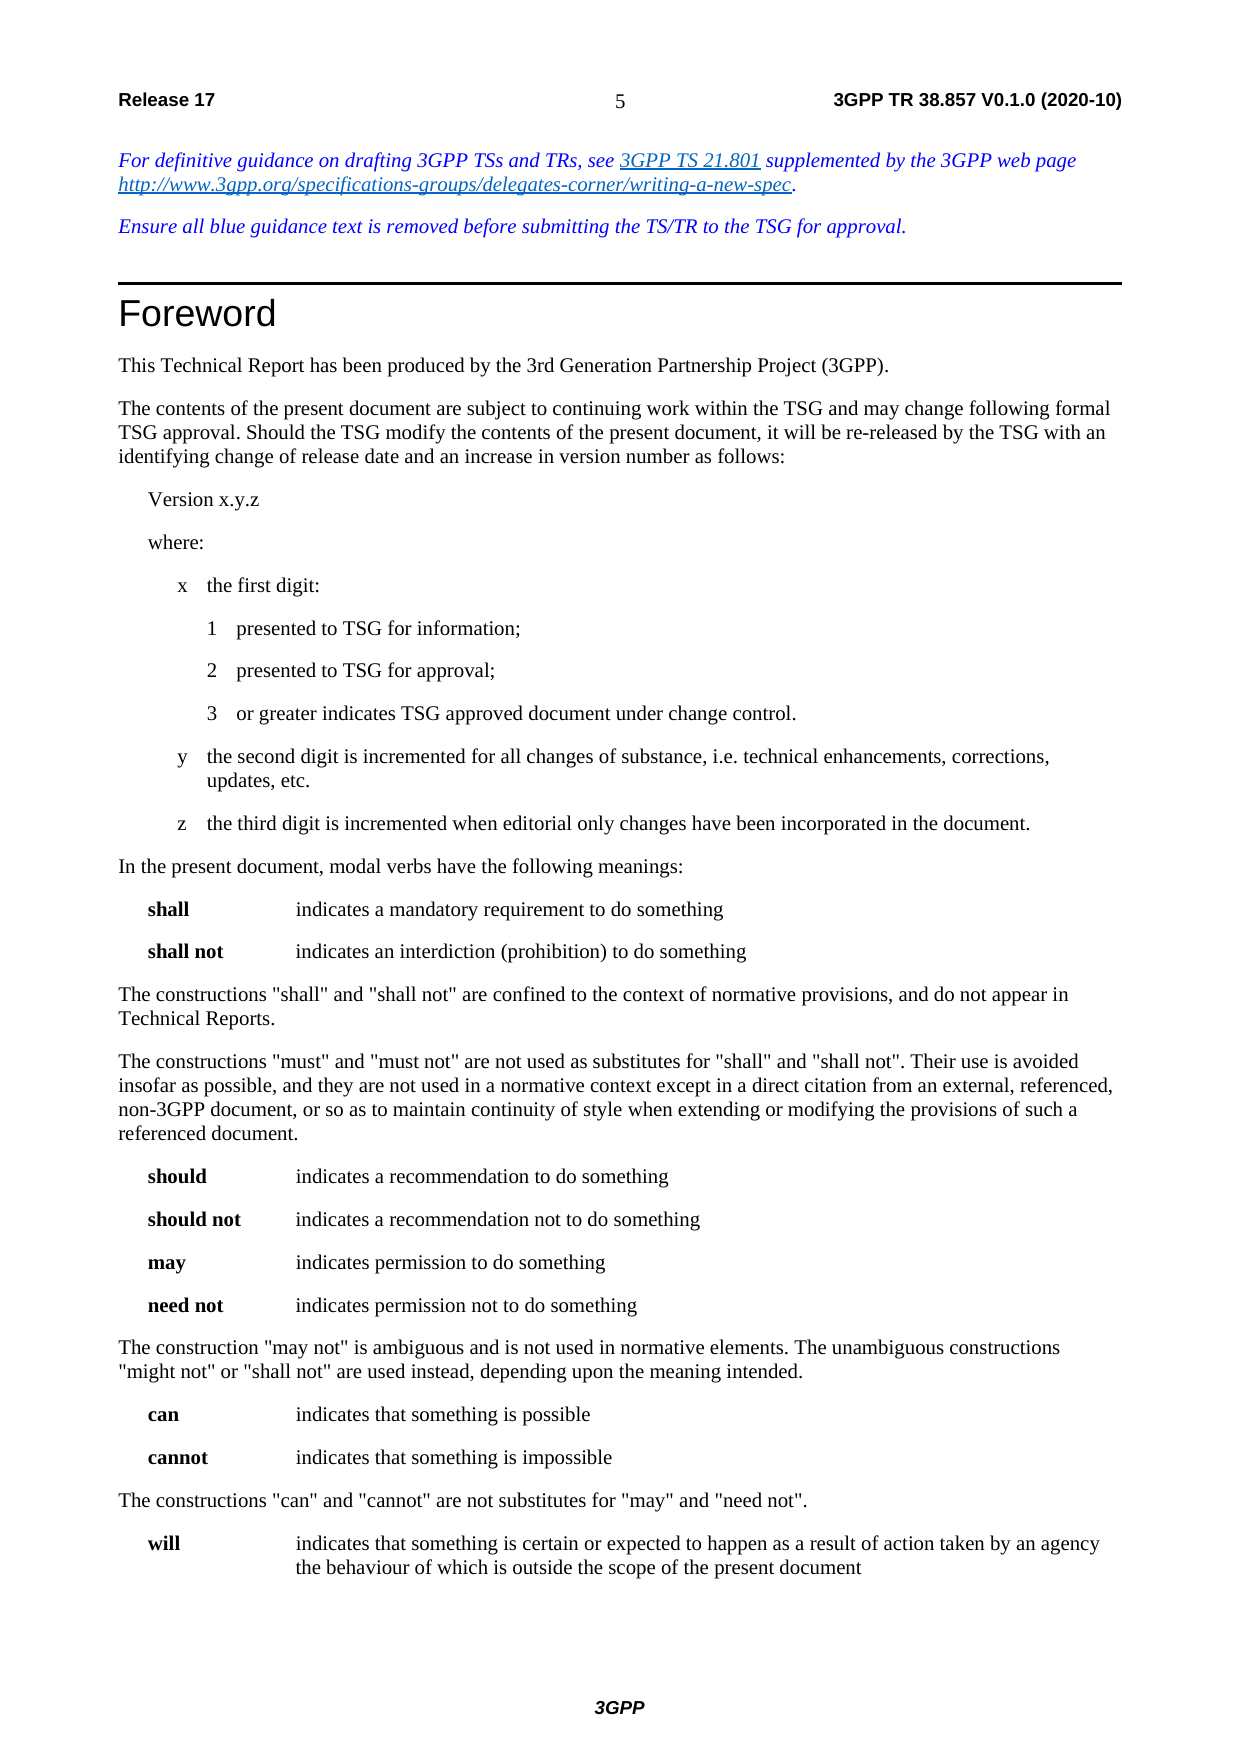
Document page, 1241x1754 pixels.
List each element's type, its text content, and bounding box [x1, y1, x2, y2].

text can indicates that something is possible [148, 1402, 1122, 1426]
text The contents of the present document are subject to continuing work within the TSG and may change following formal TSG approval. Should the TSG modify the contents of the present document, it will be re-released by the TSG with an identifying change of release date and an increase in version number as follows: [118, 396, 1122, 468]
text z the third digit is incremented when editorial only changes have been incorporated in the document. [177, 811, 1122, 835]
text cannot indicates that something is impossible [148, 1445, 1122, 1469]
text 3 or greater indicates TSG approved document under change control. [207, 701, 1122, 725]
text The constructions "shall" and "shall not" are confined to the context of normative provisions, and do not appear in Technical Reports. [118, 982, 1122, 1030]
text y the second digit is incremented for all changes of substance, i.e. technical enhancements, corrections, updates, etc. [177, 744, 1122, 792]
text should not indicates a recommendation not to do something [148, 1207, 1122, 1231]
text In the present document, modal verbs have the following meanings: [118, 854, 1122, 878]
text The constructions "can" and "cannot" are not substitutes for "may" and "need not". [118, 1488, 1122, 1512]
text Version x.y.z [148, 487, 1122, 511]
subtitle Foreword [118, 285, 1122, 335]
text need not indicates permission not to do something [148, 1292, 1122, 1317]
text shall not indicates an interdiction (prohibition) to do something [148, 939, 1122, 963]
text The constructions "must" and "must not" are not used as substitutes for "shall" and "shall not". Their use is avoided insofar as possible, and they are not used in a normative context except in a direct citation from an external, referenced, non-3GPP document, or so as to maintain continuity of style when extending or modifying the provisions of such a referenced document. [118, 1049, 1122, 1145]
text may indicates permission to do something [148, 1250, 1122, 1274]
text where: [148, 530, 1122, 554]
text will indicates that something is certain or expected to happen as a result of action taken by an agency the behaviour of which is outside the scope of the present document [148, 1531, 1122, 1579]
text The construction "may not" is ambiguous and is not used in normative elements. The unambiguous constructions "might not" or "shall not" are used instead, depending upon the meaning intended. [118, 1335, 1122, 1383]
text should indicates a recommendation to do something [148, 1164, 1122, 1188]
text 1 presented to TSG for information; [207, 616, 1122, 640]
text shall indicates a mandatory requirement to do something [148, 897, 1122, 921]
text x the first digit: [177, 573, 1122, 597]
text Ensure all blue guidance text is removed before submitting the TS/TR to the TSG for approval. [118, 214, 1122, 238]
text This Technical Report has been produced by the 3rd Generation Partnership Project (3GPP). [118, 353, 1122, 377]
text For definitive guidance on drafting 3GPP TSs and TRs, see 3GPP TS 21.801 supplemented by the 3GPP web page http://www.3gpp.org/specifications-groups/delegates-corner/writing-a-new-spec. [118, 147, 1122, 196]
text 2 presented to TSG for approval; [207, 658, 1122, 682]
